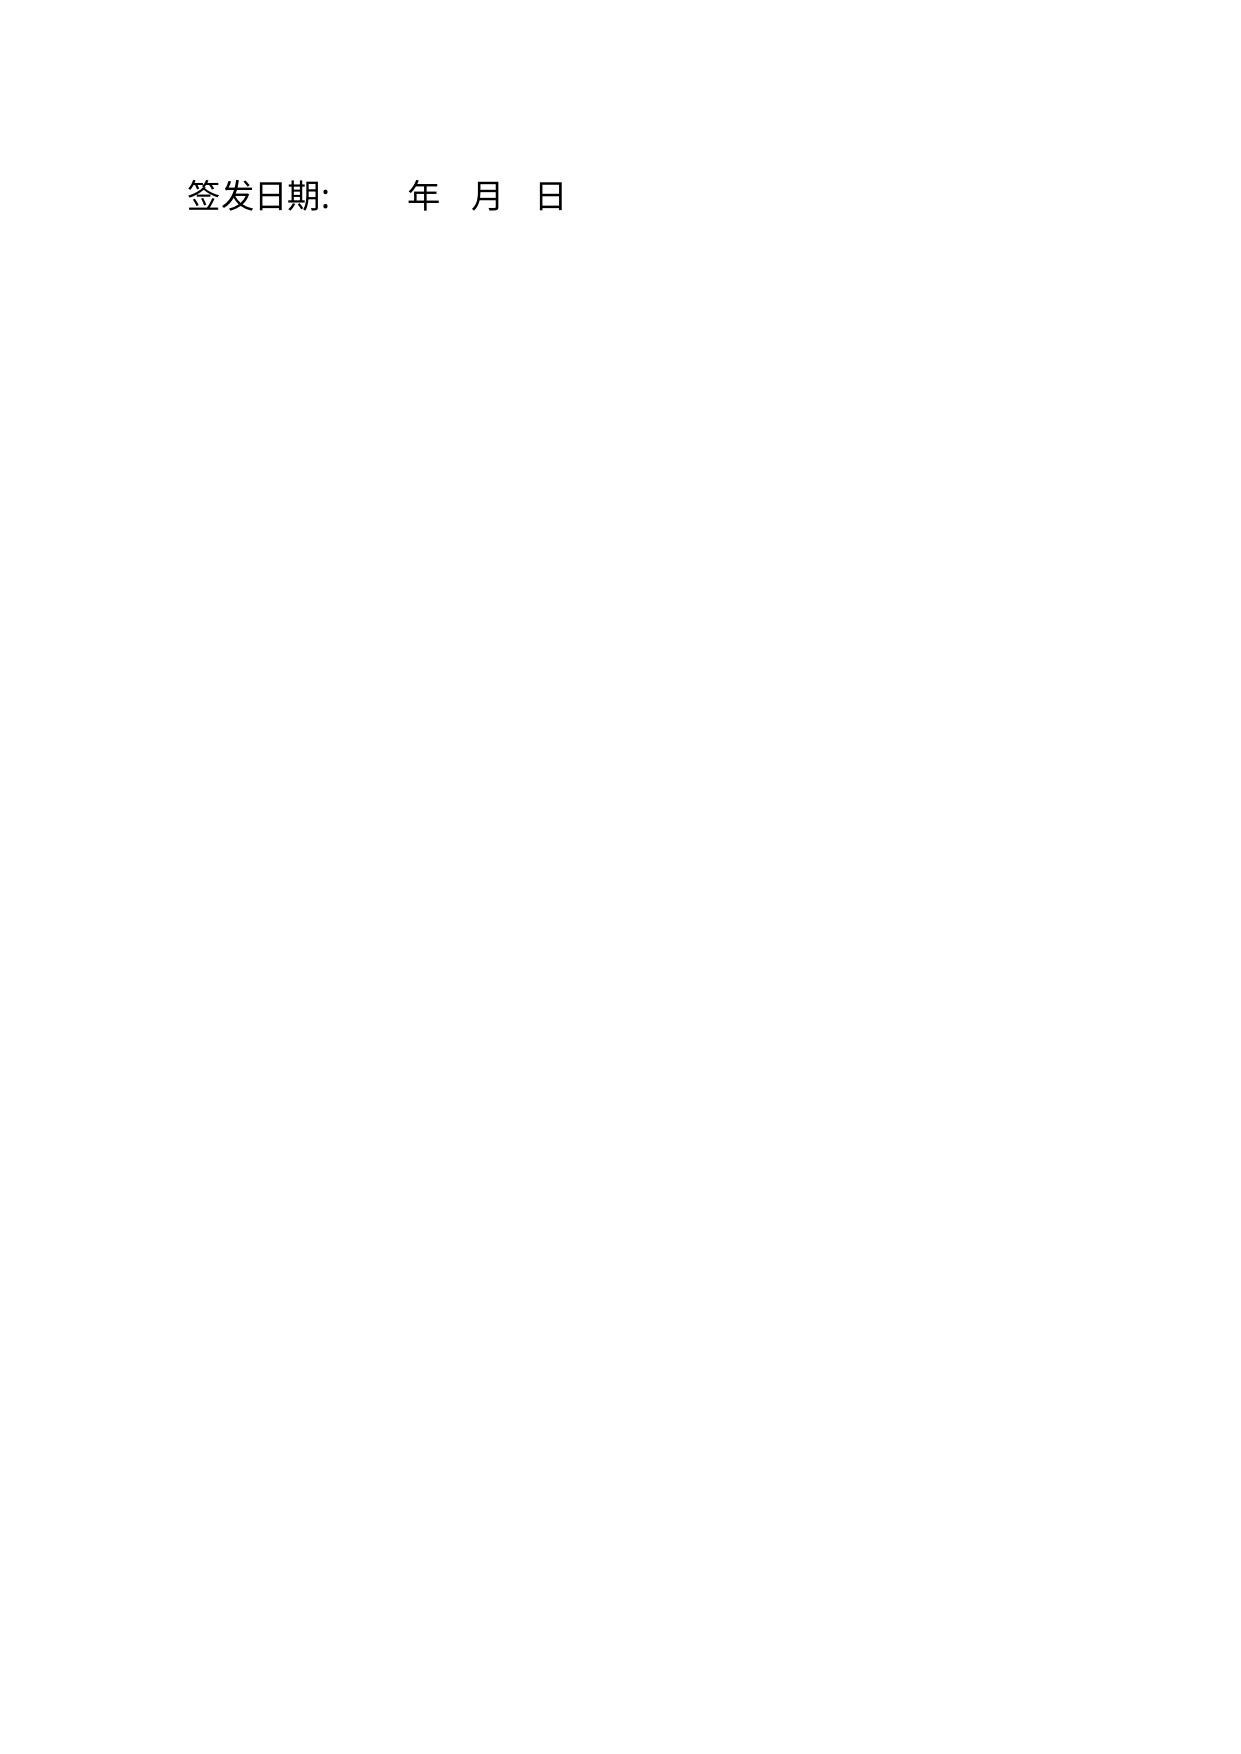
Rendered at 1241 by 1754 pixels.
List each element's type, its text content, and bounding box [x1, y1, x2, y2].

text 签发日期: 年 月 日 [187, 162, 1053, 227]
